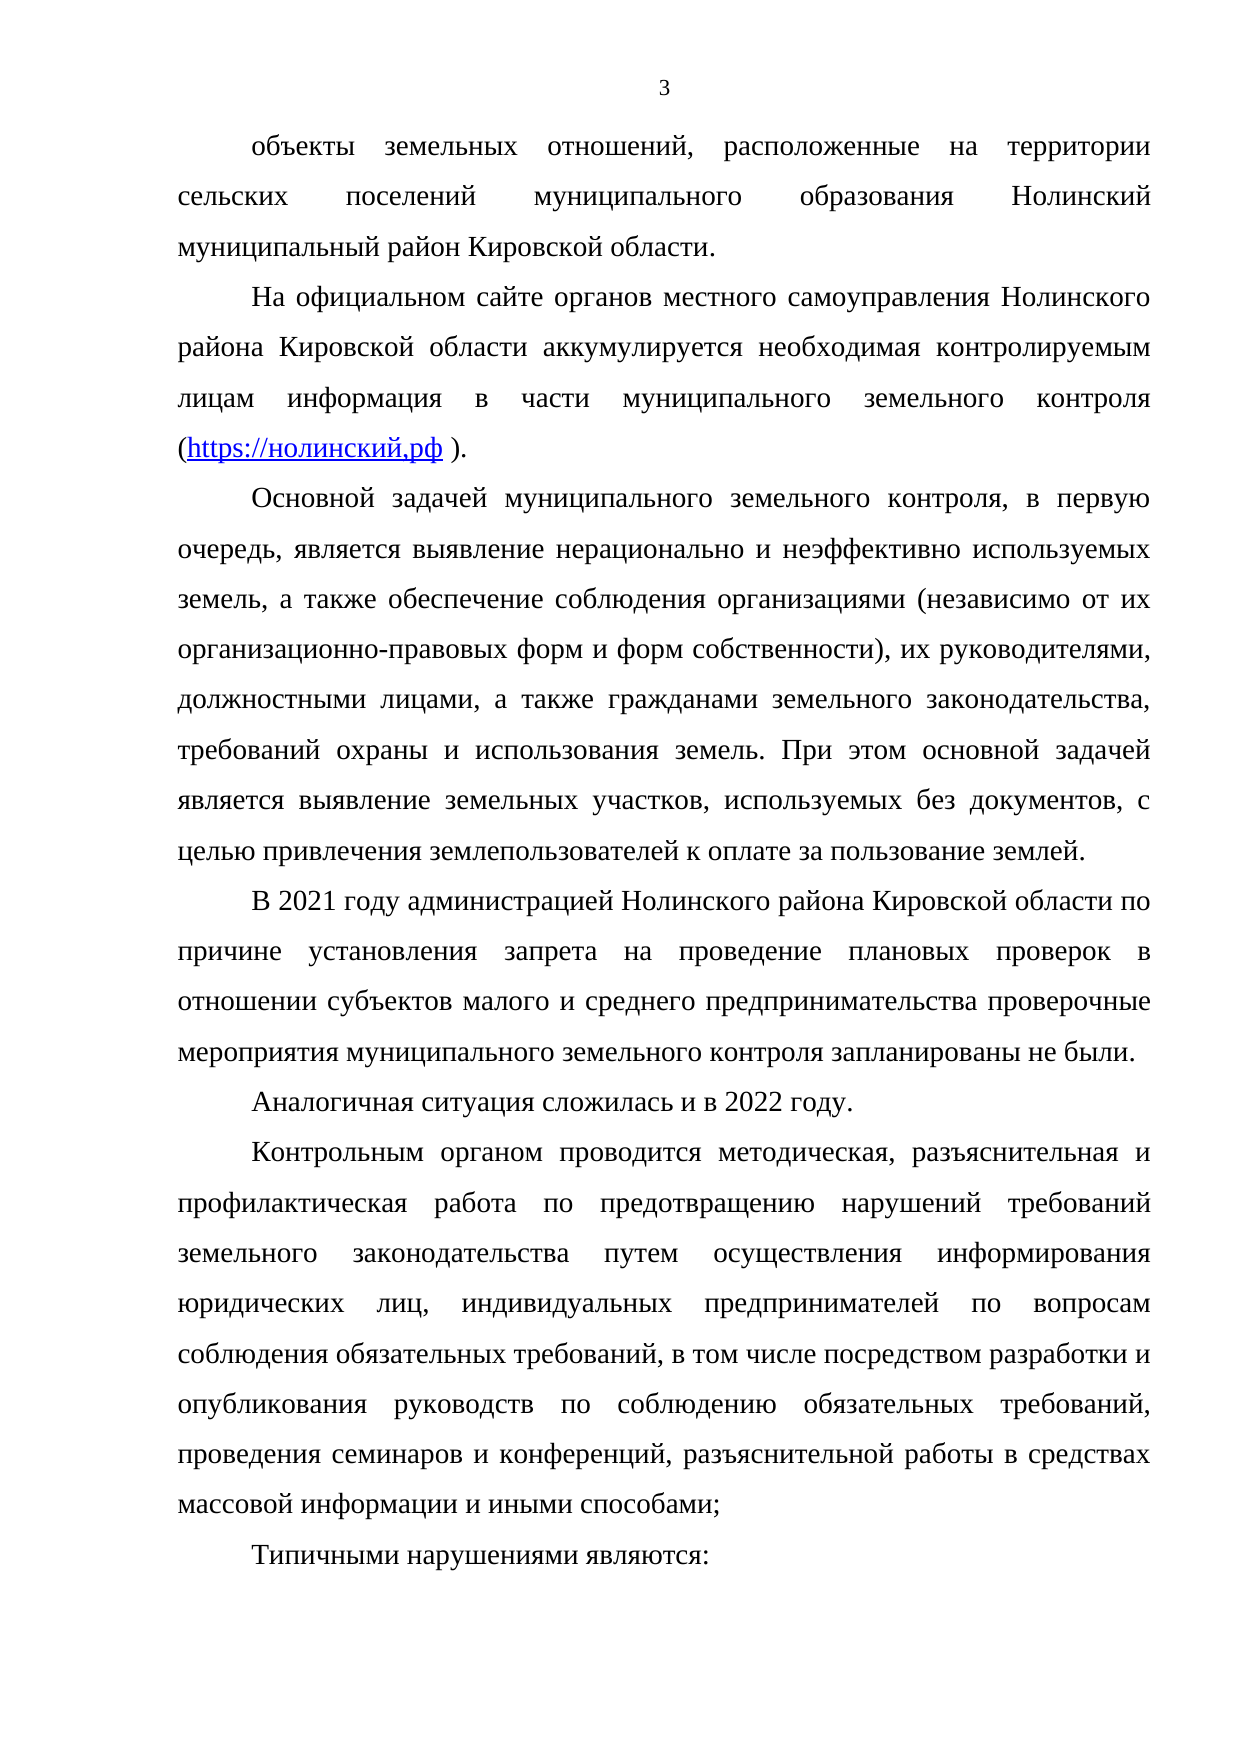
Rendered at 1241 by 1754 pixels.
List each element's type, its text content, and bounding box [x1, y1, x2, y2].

text Аналогичная ситуация сложилась и в 2022 году. [177, 1084, 1152, 1118]
text Типичными нарушениями являются: [177, 1537, 1152, 1571]
text На официальном сайте органов местного самоуправления Нолинского района Кировской области аккумулируется необходимая контролируемым лицам информация в части муниципального земельного контроля (https://нолинский,рф ). [177, 279, 1152, 464]
text В 2021 году администрацией Нолинского района Кировской области по причине установления запрета на проведение плановых проверок в отношении субъектов малого и среднего предпринимательства проверочные мероприятия муниципального земельного контроля запланированы не были. [177, 883, 1152, 1067]
text объекты земельных отношений, расположенные на территории сельских поселений муниципального образования Нолинский муниципальный район Кировской области. [177, 128, 1152, 262]
text Контрольным органом проводится методическая, разъяснительная и профилактическая работа по предотвращению нарушений требований земельного законодательства путем осуществления информирования юридических лиц, индивидуальных предпринимателей по вопросам соблюдения обязательных требований, в том числе посредством разработки и опубликования руководств по соблюдению обязательных требований, проведения семинаров и конференций, разъяснительной работы в средствах массовой информации и иными способами; [177, 1134, 1152, 1520]
text Основной задачей муниципального земельного контроля, в первую очередь, является выявление нерационально и неэффективно используемых земель, а также обеспечение соблюдения организациями (независимо от их организационно-правовых форм и форм собственности), их руководителями, должностными лицами, а также гражданами земельного законодательства, требований охраны и использования земель. При этом основной задачей является выявление земельных участков, используемых без документов, с целью привлечения землепользователей к оплате за пользование землей. [177, 480, 1152, 866]
